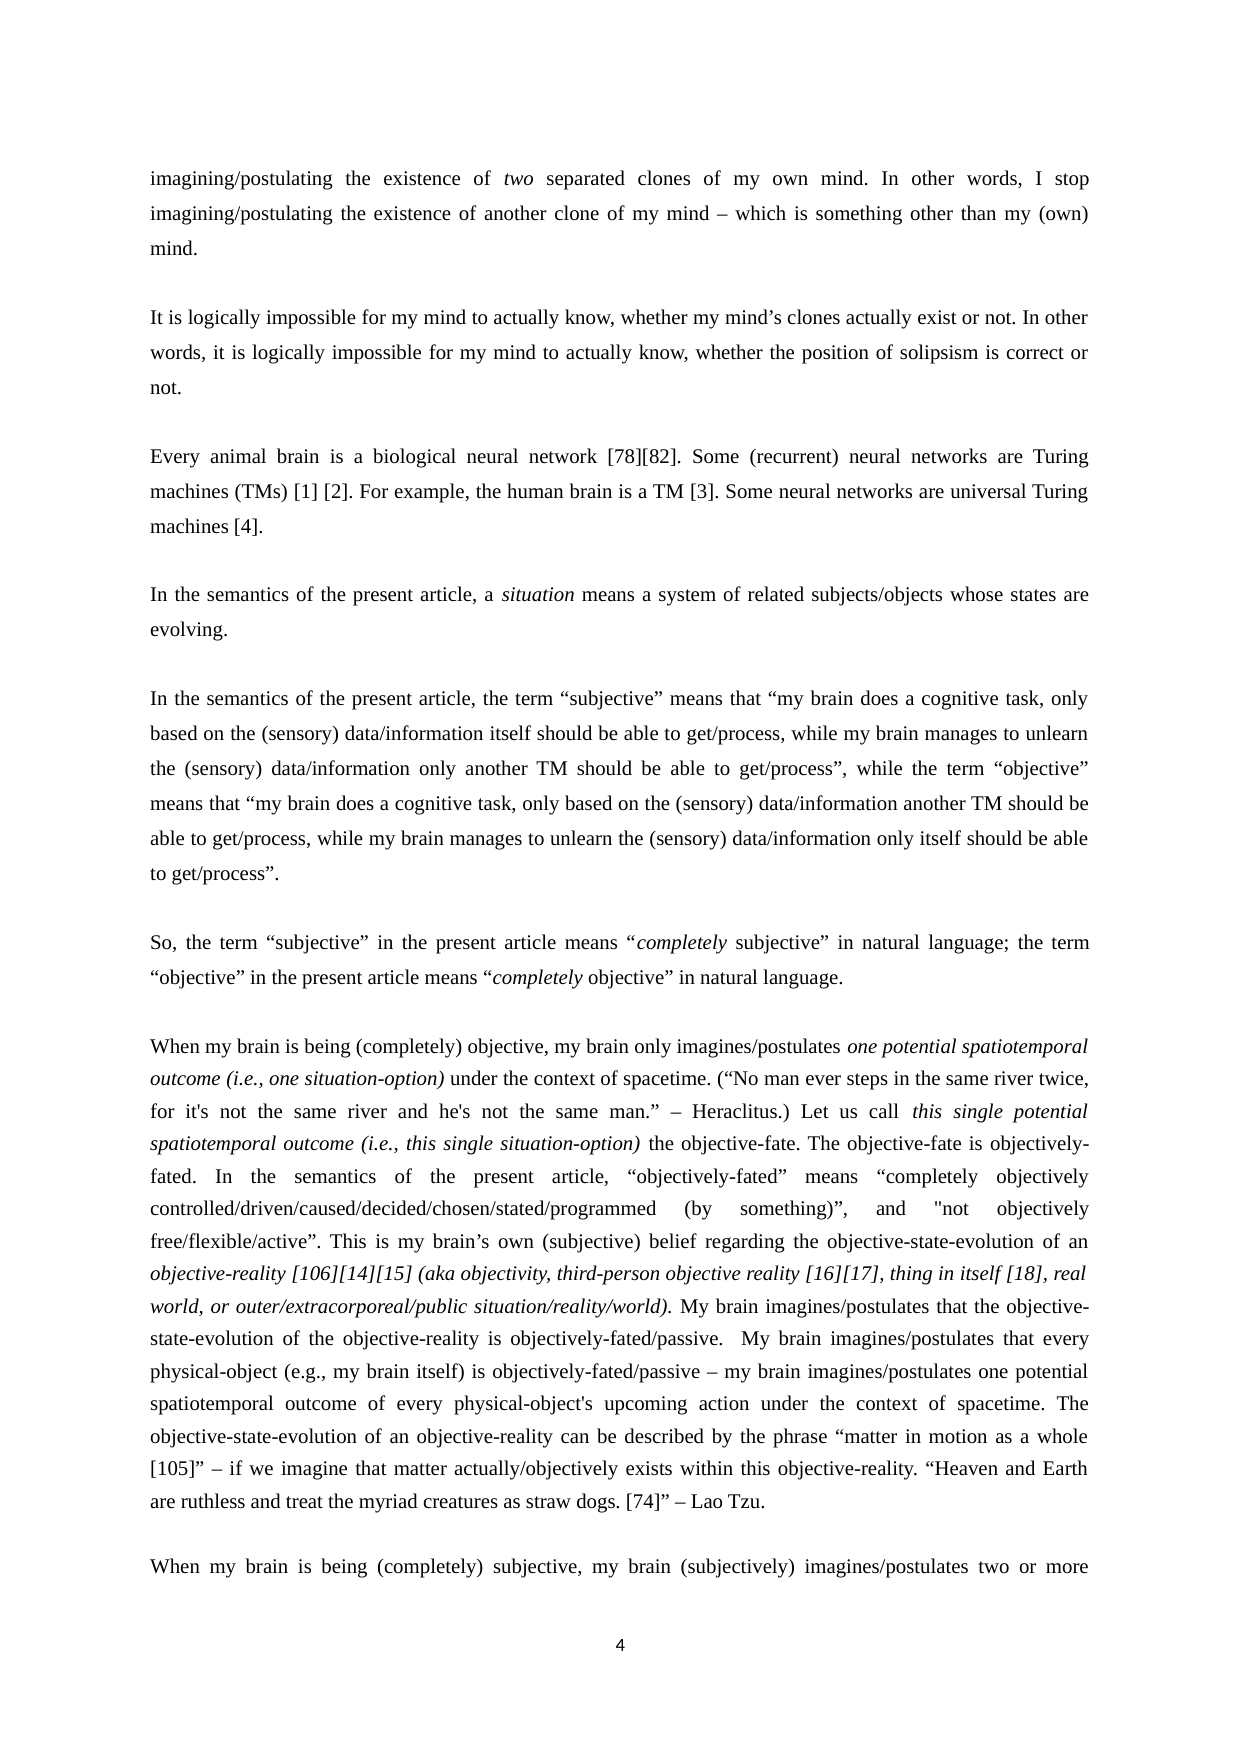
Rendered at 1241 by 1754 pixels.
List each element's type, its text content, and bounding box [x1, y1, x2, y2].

text So, the term “subjective” in the present article means “completely subjective” in natural language; the term “objective” in the present article means “completely objective” in natural language. [150, 926, 1090, 993]
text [150, 1549, 1090, 1582]
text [150, 162, 1090, 264]
text Every animal brain is a biological neural network [78][82]. Some (recurrent) neural networks are Turing machines (TMs) [1] [2]. For example, the human brain is a TM [3]. Some neural networks are universal Turing machines [4]. [150, 439, 1090, 542]
text When my brain is being (completely) objective, my brain only imagines/postulates one potential spatiotemporal outcome (i.e., one situation-option) under the context of spacetime. (“No man ever steps in the same river twice, for it's not the same river and he's not the same man.” – Heraclitus.) Let us call this single potential spatiotemporal outcome (i.e., this single situation-option) the objective-fate. The objective-fate is objectively-fated. In the semantics of the present article, “objectively-fated” means “completely objectively controlled/driven/caused/decided/chosen/stated/programmed (by something)”, and "not objectively free/flexible/active”. This is my brain’s own (subjective) belief regarding the objective-state-evolution of an objective-reality [106][14][15] (aka objectivity, third-person objective reality [16][17], thing in itself [18], real world, or outer/extracorporeal/public situation/reality/world). My brain imagines/postulates that the objective-state-evolution of the objective-reality is objectively-fated/passive. My brain imagines/postulates that every physical-object (e.g., my brain itself) is objectively-fated/passive – my brain imagines/postulates one potential spatiotemporal outcome of every physical-object's upcoming action under the context of spacetime. The objective-state-evolution of an objective-reality can be described by the phrase “matter in motion as a whole [105]” – if we imagine that matter actually/objectively exists within this objective-reality. “Heaven and Earth are ruthless and treat the myriad creatures as straw dogs. [74]” – Lao Tzu. [150, 1029, 1090, 1517]
text In the semantics of the present article, a situation means a system of related subjects/objects whose states are evolving. [150, 578, 1090, 646]
text In the semantics of the present article, the term “subjective” means that “my brain does a cognitive task, only based on the (sensory) data/information itself should be able to get/process, while my brain manages to unlearn the (sensory) data/information only another TM should be able to get/process”, while the term “objective” means that “my brain does a cognitive task, only based on the (sensory) data/information another TM should be able to get/process, while my brain manages to unlearn the (sensory) data/information only itself should be able to get/process”. [150, 682, 1090, 889]
text It is logically impossible for my mind to actually know, whether my mind’s clones actually exist or not. In other words, it is logically impossible for my mind to actually know, whether the position of solipsism is correct or not. [150, 301, 1090, 403]
